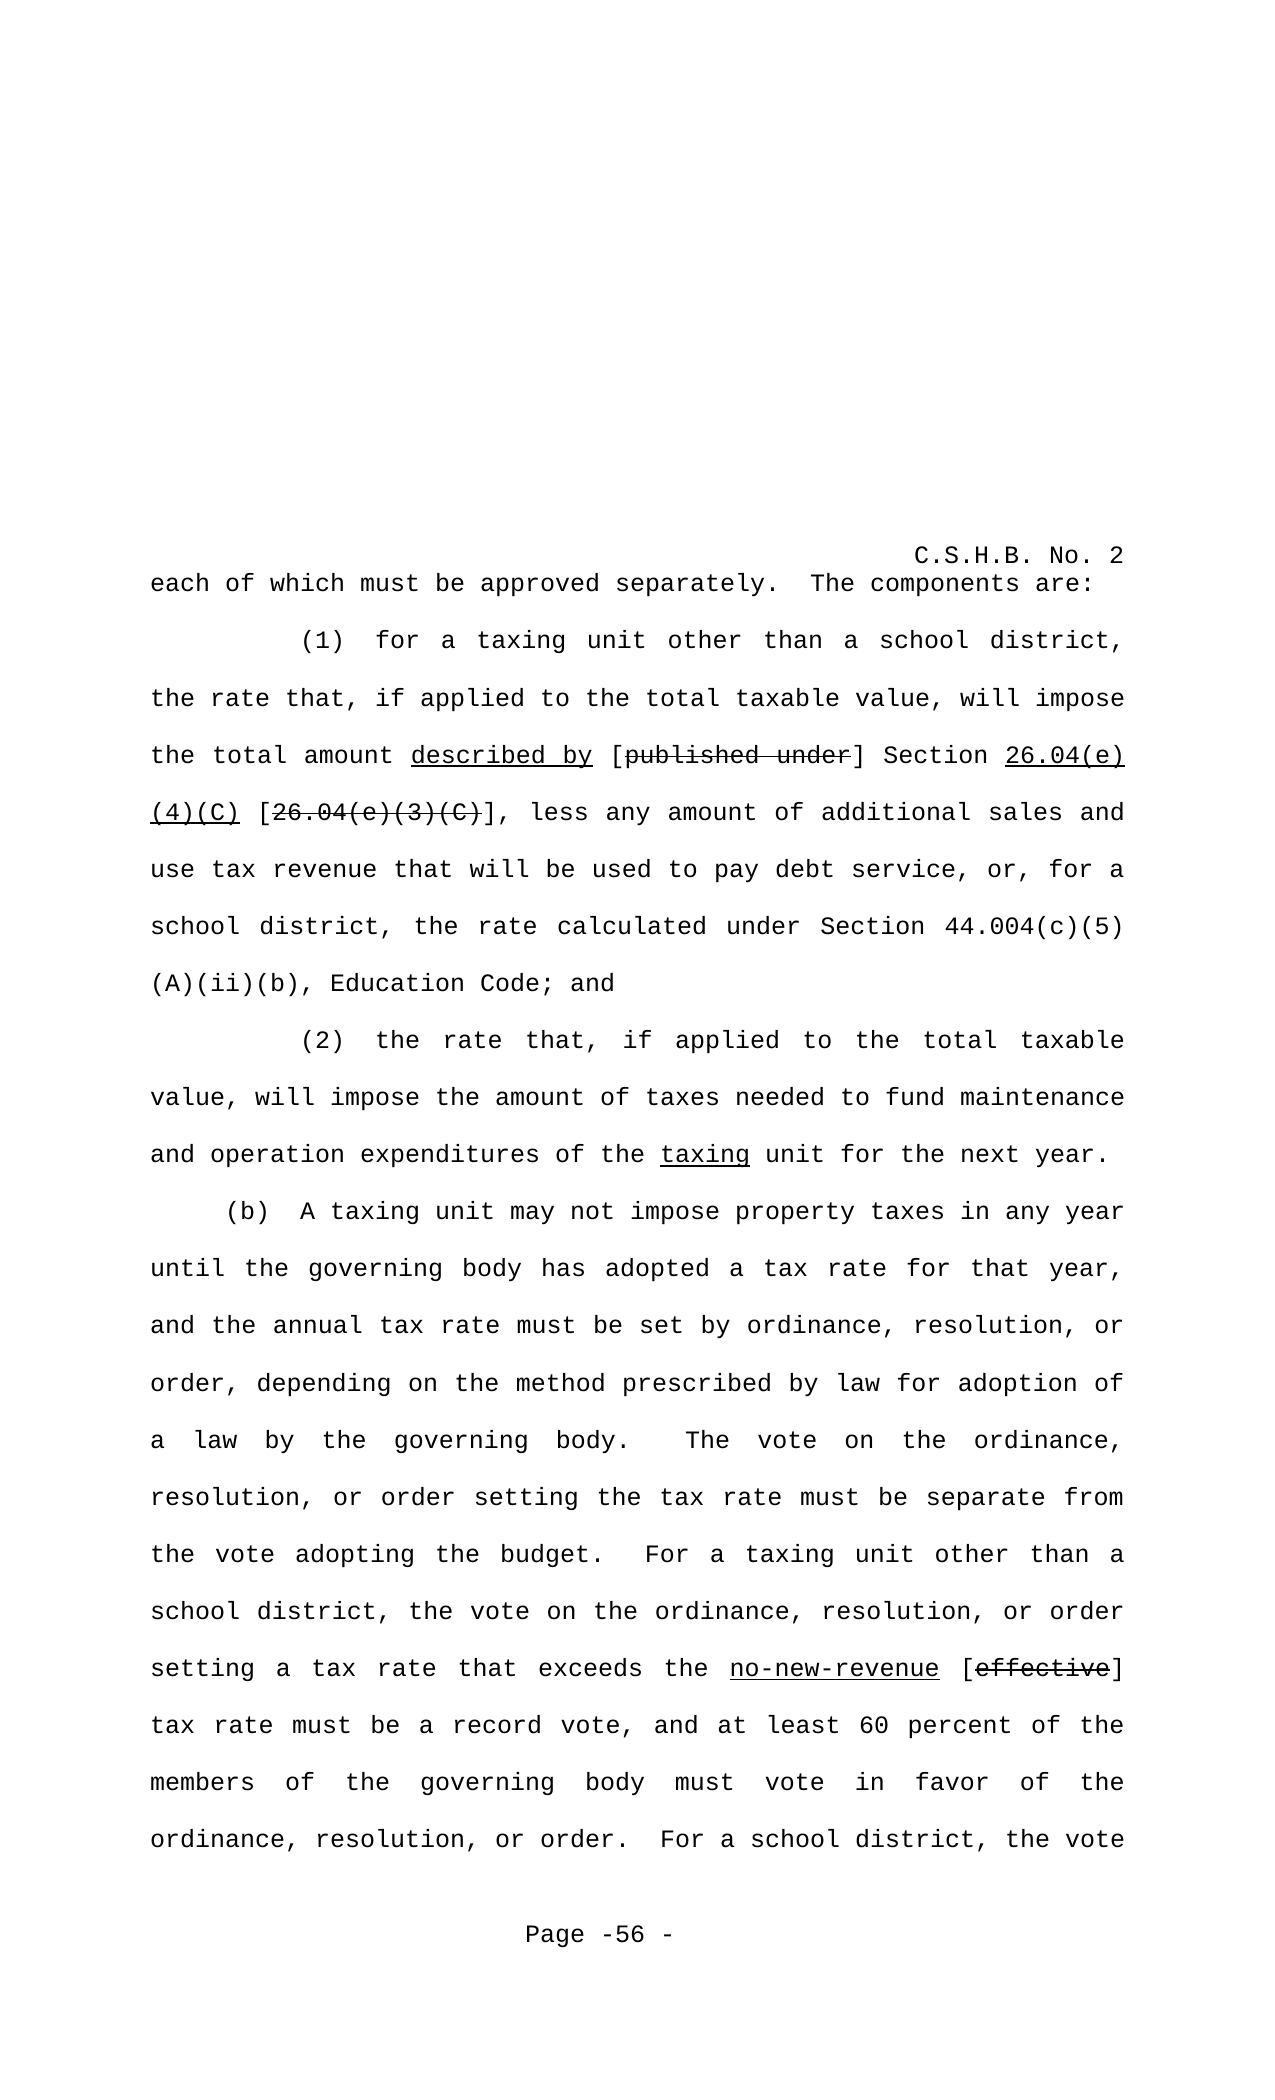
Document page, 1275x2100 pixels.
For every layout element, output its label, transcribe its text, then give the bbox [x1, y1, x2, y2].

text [150, 1199, 1125, 1855]
text (1) for a taxing unit other than a school district, the rate that, if applied to the total taxable value, will impose the total amount described by [published under] Section 26.04(e)(4)(C) [26.04(e)(3)(C)], less any amount of additional sales and use tax revenue that will be used to pay debt service, or, for a school district, the rate calculated under Section 44.004(c)(5)(A)(ii)(b), Education Code; and [150, 628, 1125, 999]
text (2) the rate that, if applied to the total taxable value, will impose the amount of taxes needed to fund maintenance and operation expenditures of the taxing unit for the next year. [150, 1027, 1125, 1170]
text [150, 571, 1125, 599]
